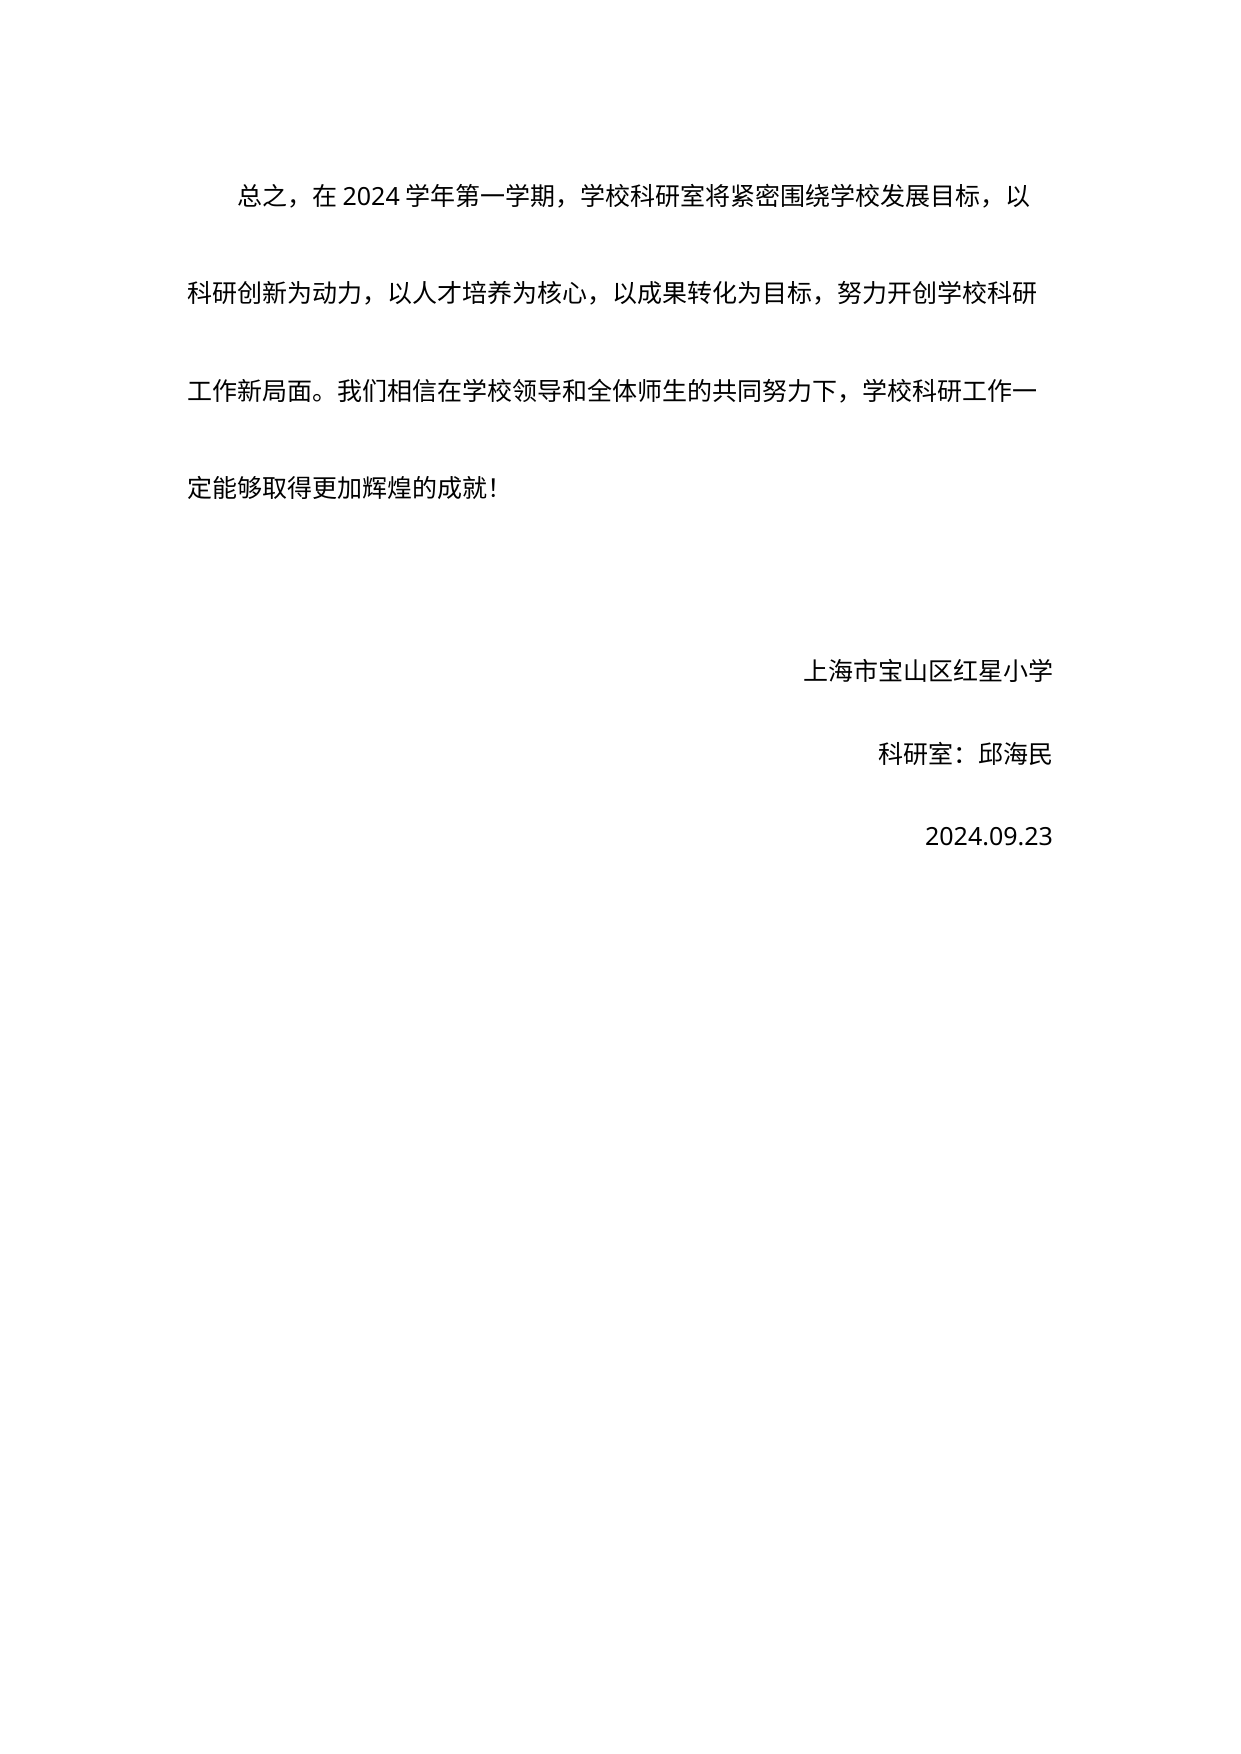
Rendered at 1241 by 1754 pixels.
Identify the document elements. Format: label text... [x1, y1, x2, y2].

text 总之，在2024学年第一学期，学校科研室将紧密围绕学校发展目标，以科研创新为动力，以人才培养为核心，以成果转化为目标，努力开创学校科研工作新局面。我们相信在学校领导和全体师生的共同努力下，学校科研工作一定能够取得更加辉煌的成就！ [187, 162, 1053, 519]
text 上海市宝山区红星小学 [187, 637, 1053, 702]
text 科研室：邱海民 [187, 720, 1053, 785]
text 2024.09.23 [187, 803, 1053, 868]
